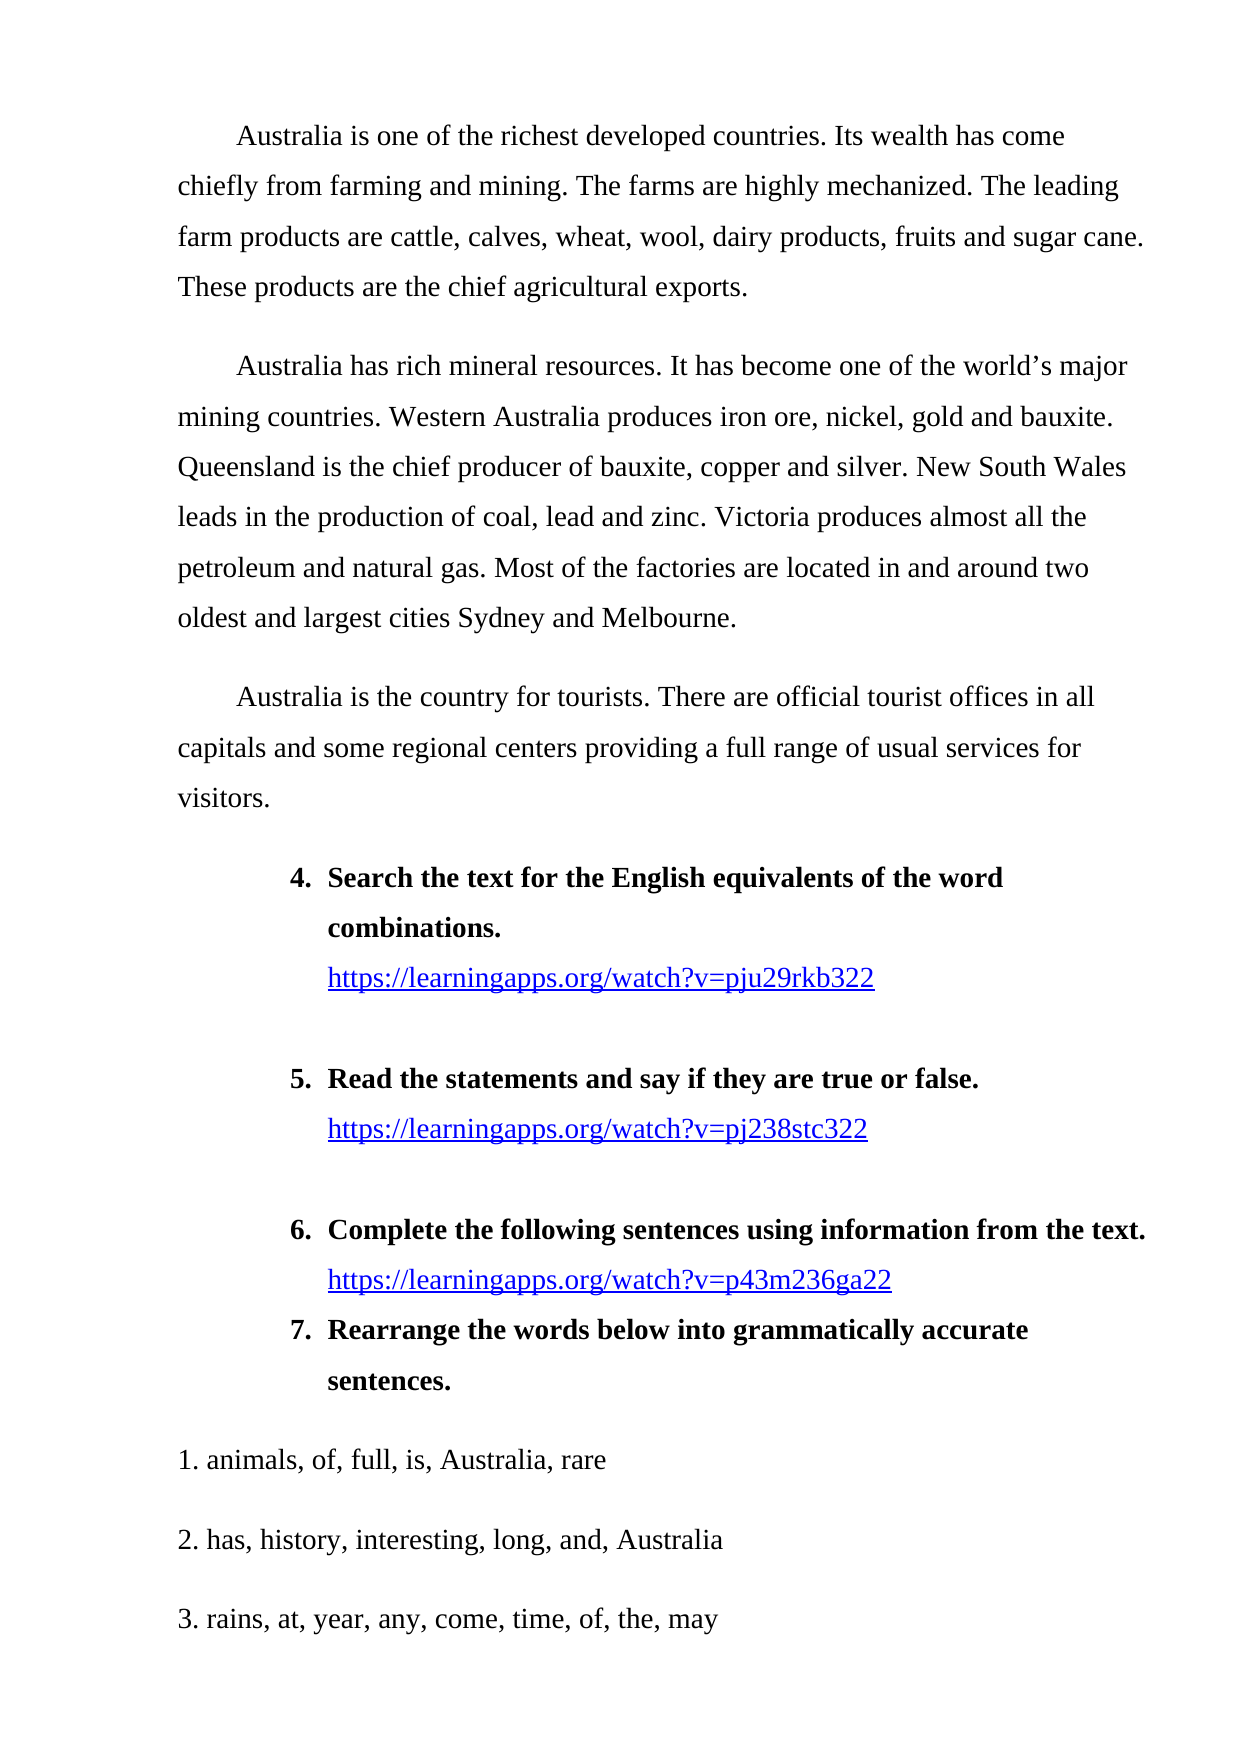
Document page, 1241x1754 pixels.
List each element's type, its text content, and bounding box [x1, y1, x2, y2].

list Complete the following sentences using information from the text. [290, 1212, 1152, 1245]
list https://learningapps.org/watch?v=p43m236ga22 [327, 1262, 1152, 1296]
text 3. rains, at, year, any, come, time, of, the, may [177, 1601, 1152, 1635]
list Rearrange the words below into grammatically accurate sentences. [290, 1312, 1152, 1396]
text 2. has, history, interesting, long, and, Australia [177, 1522, 1152, 1555]
text Australia is the country for tourists. There are official tourist offices in all capitals and some regional centers providing a full range of usual services for visitors. [177, 679, 1152, 814]
list https://learningapps.org/watch?v=pju29rkb322 [327, 960, 1152, 994]
text Australia has rich mineral resources. It has become one of the world’s major mining countries. Western Australia produces iron ore, nickel, gold and bauxite. Queensland is the chief producer of bauxite, copper and silver. New South Wales leads in the production of coal, lead and zinc. Victoria produces almost all the petroleum and natural gas. Most of the factories are located in and around two oldest and largest cities Sydney and Melbourne. [177, 348, 1152, 634]
list Search the text for the English equivalents of the word combinations. [290, 860, 1152, 943]
text Australia is one of the richest developed countries. Its wealth has come chiefly from farming and mining. The farms are highly mechanized. The leading farm products are cattle, calves, wheat, wool, dairy products, fruits and sugar cane. These products are the chief agricultural exports. [177, 118, 1152, 303]
list Read the statements and say if they are true or false. [290, 1061, 1152, 1094]
text 1. animals, of, full, is, Australia, rare [177, 1442, 1152, 1476]
list https://learningapps.org/watch?v=pj238stc322 [327, 1111, 1152, 1145]
